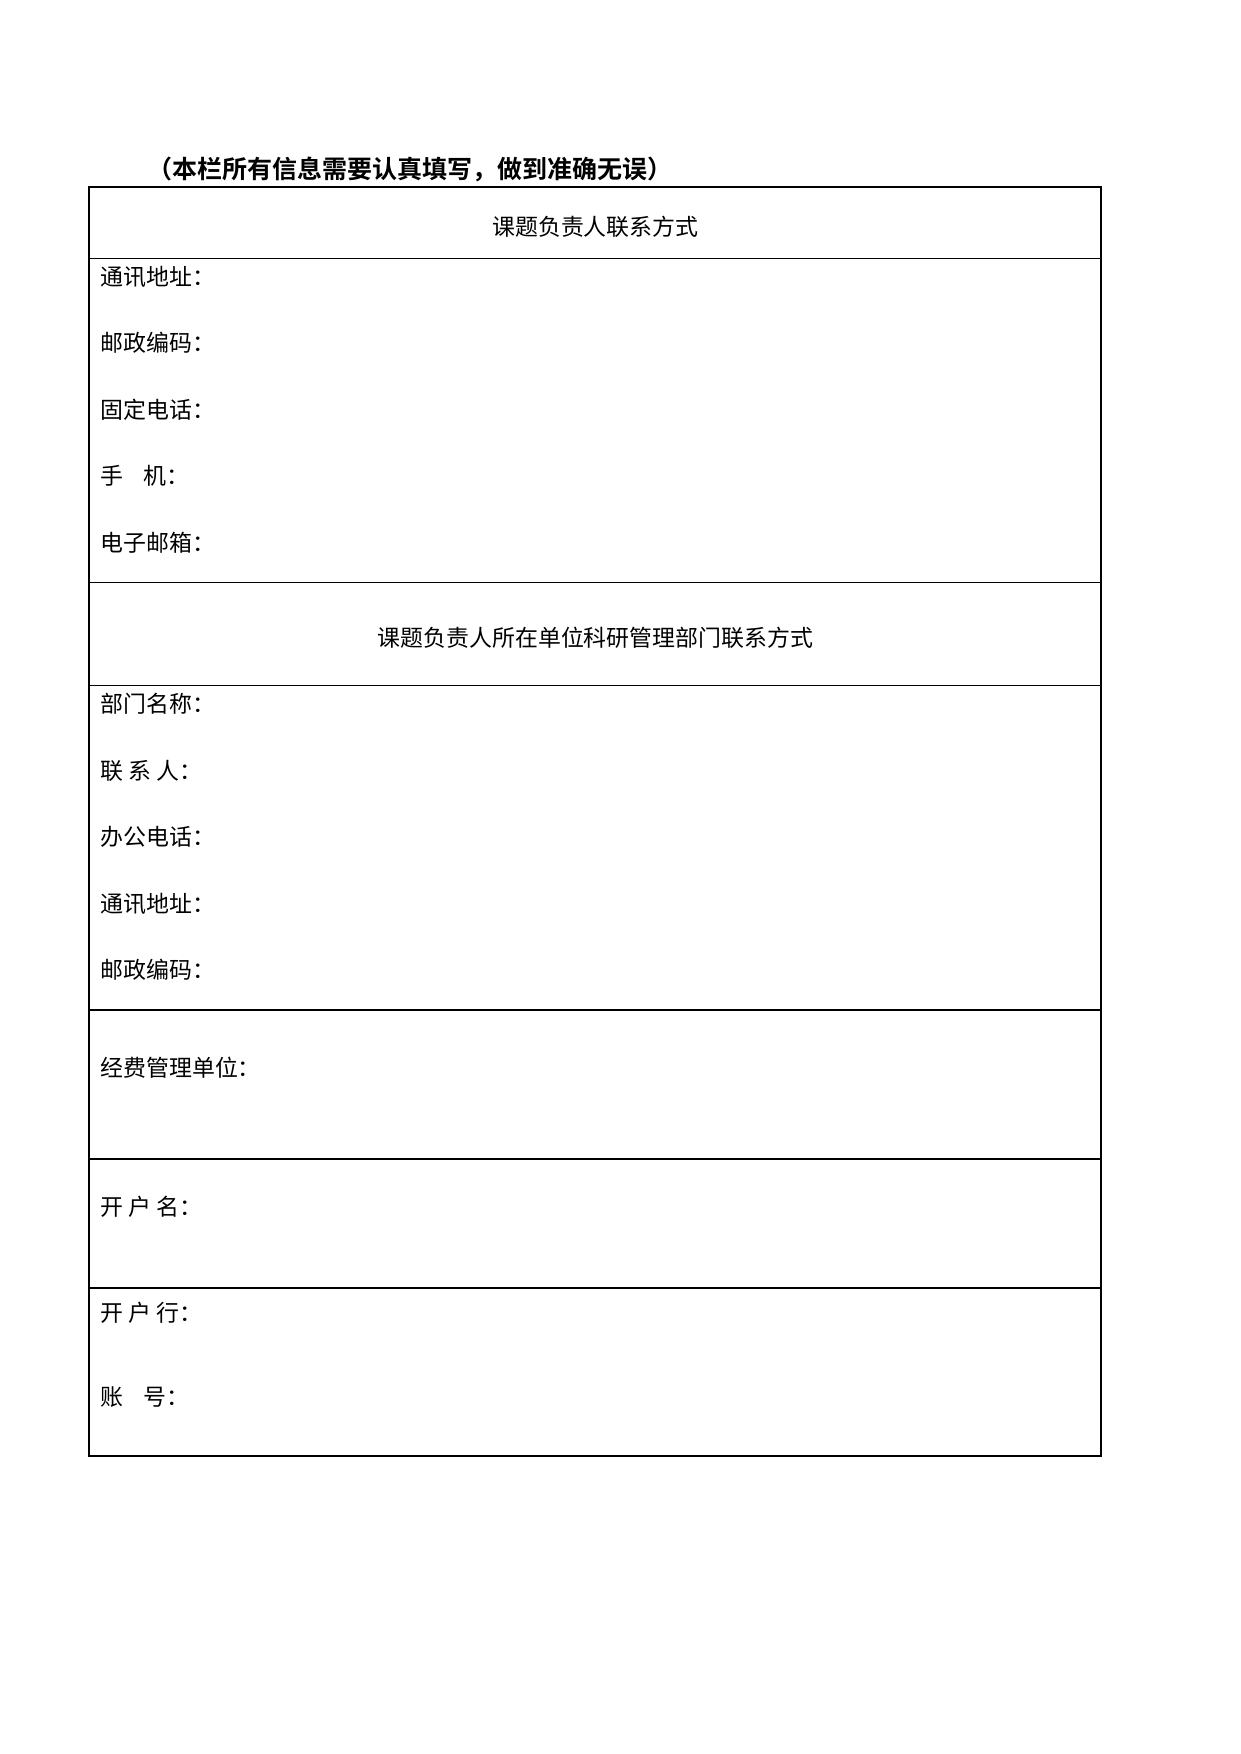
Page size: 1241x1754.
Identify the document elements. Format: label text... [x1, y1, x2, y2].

table_cell 通讯地址： 邮政编码： 固定电话： 手 机： 电子邮箱： [90, 259, 1100, 582]
table_header 课题负责人联系方式 [90, 188, 1100, 258]
table_cell 开 户 行： 账 号： [90, 1289, 1100, 1455]
table_cell 经费管理单位： [90, 1011, 1100, 1158]
table_cell 部门名称： 联 系 人： 办公电话： 通讯地址： 邮政编码： [90, 686, 1100, 1009]
table_cell 课题负责人所在单位科研管理部门联系方式 [90, 583, 1100, 685]
text （本栏所有信息需要认真填写，做到准确无误） [109, 150, 1081, 186]
table_cell 开 户 名： [90, 1160, 1100, 1287]
